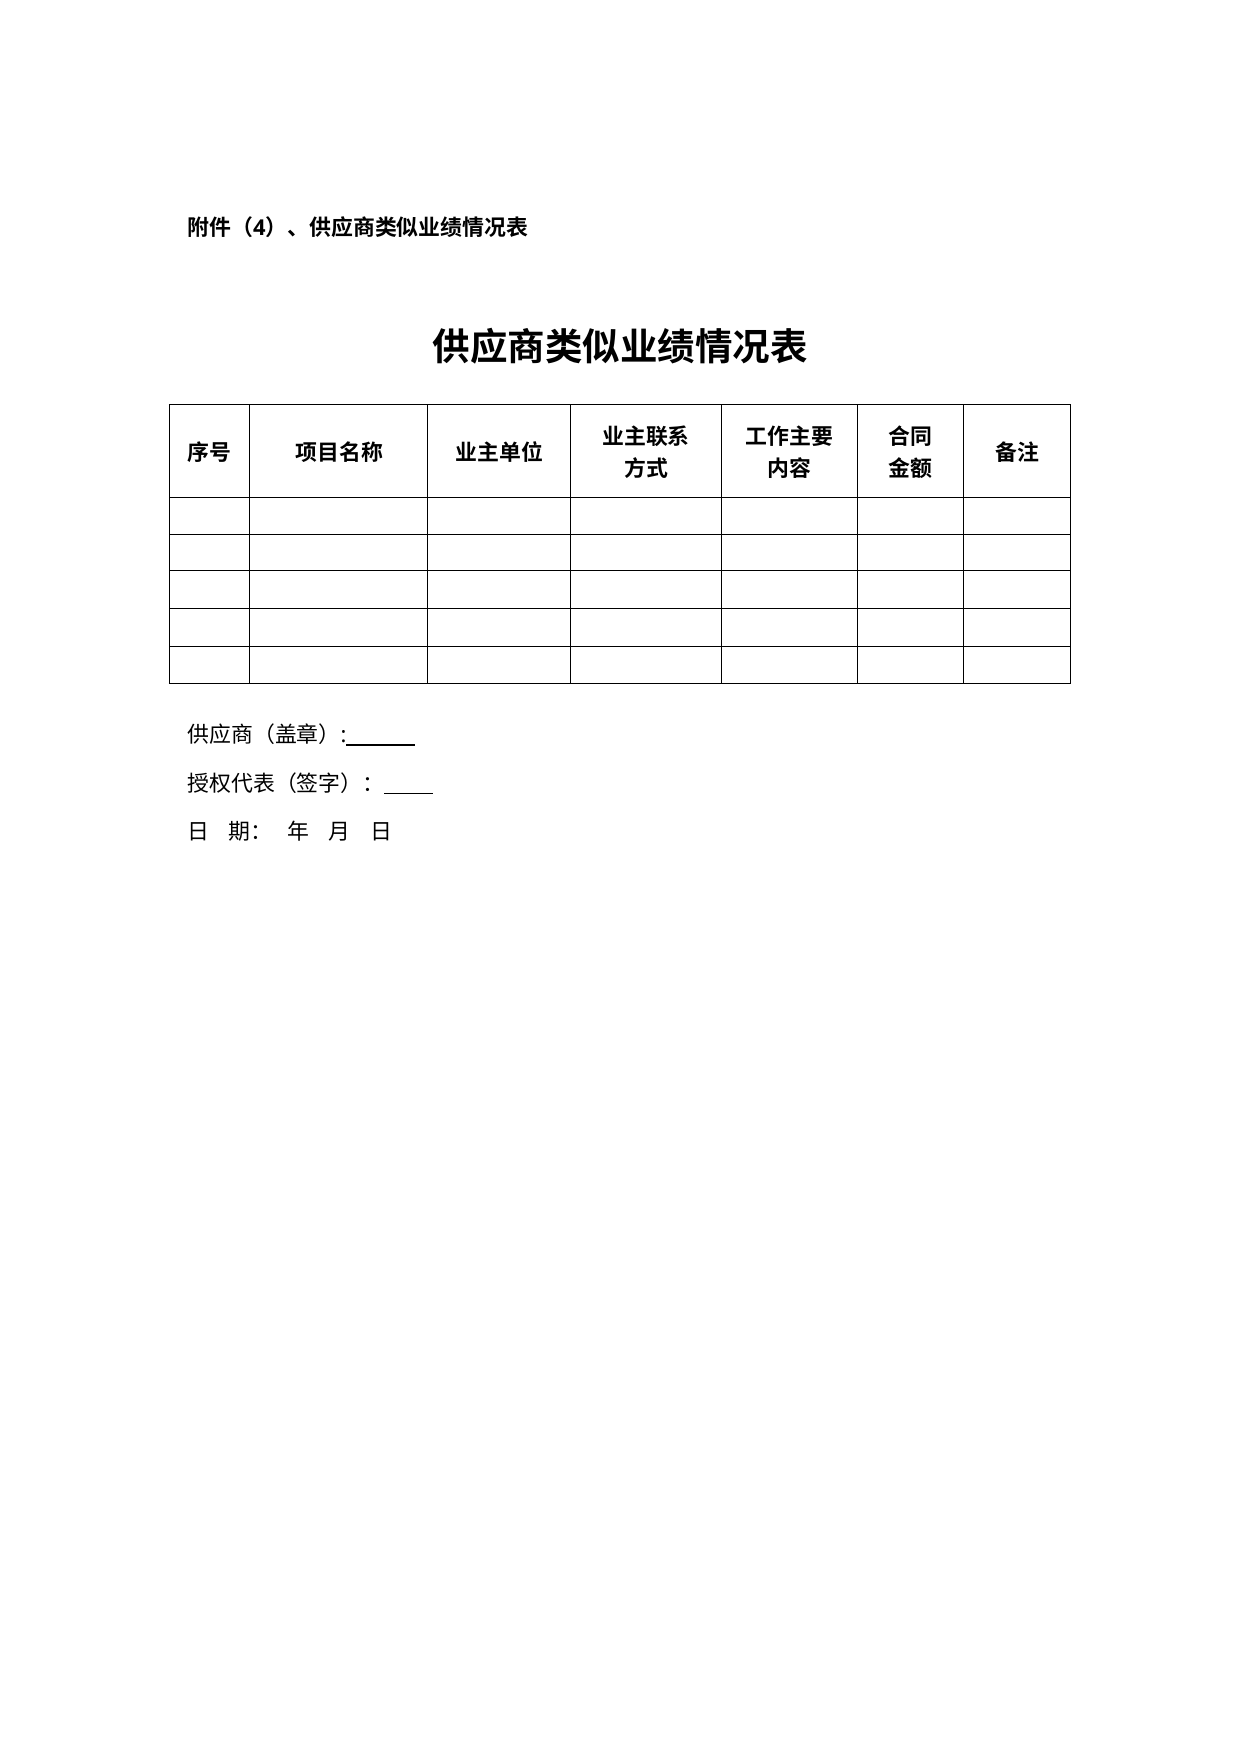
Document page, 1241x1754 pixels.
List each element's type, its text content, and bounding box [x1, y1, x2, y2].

table_cell [170, 535, 249, 570]
table_cell [571, 498, 721, 533]
table_header 序号 [170, 405, 249, 497]
text 供应商（盖章）: [187, 717, 1053, 749]
table_cell [250, 571, 427, 608]
table_cell [428, 647, 570, 683]
table_cell [722, 571, 857, 608]
table_cell [964, 609, 1070, 646]
table_cell [170, 647, 249, 683]
table_cell [170, 571, 249, 608]
table_header 合同 金额 [858, 405, 963, 497]
table_cell [428, 498, 570, 533]
table_cell [858, 571, 963, 608]
table_cell [722, 647, 857, 683]
table_cell [722, 535, 857, 570]
table_header 项目名称 [250, 405, 427, 497]
table_cell [428, 609, 570, 646]
table_cell [964, 498, 1070, 533]
table_cell [571, 609, 721, 646]
text 供应商类似业绩情况表 [187, 312, 1053, 377]
text 授权代表（签字）： [187, 765, 1053, 798]
table_cell [170, 498, 249, 533]
table_cell [250, 609, 427, 646]
table_header 业主单位 [428, 405, 570, 497]
table_cell [858, 535, 963, 570]
table_cell [428, 535, 570, 570]
table_cell [858, 647, 963, 683]
table_cell [170, 609, 249, 646]
table_cell [858, 498, 963, 533]
table_cell [722, 609, 857, 646]
table_cell [250, 498, 427, 533]
table_header 备注 [964, 405, 1070, 497]
table_cell [250, 647, 427, 683]
table_cell [571, 571, 721, 608]
table_cell [964, 571, 1070, 608]
table_cell [964, 535, 1070, 570]
table_cell [722, 498, 857, 533]
table_header 业主联系 方式 [571, 405, 721, 497]
table_header 工作主要 内容 [722, 405, 857, 497]
table_cell [964, 647, 1070, 683]
table_cell [250, 535, 427, 570]
table_cell [571, 647, 721, 683]
text 日 期： 年 月 日 [187, 813, 1053, 846]
subtitle 附件（4）、供应商类似业绩情况表 [187, 209, 1053, 242]
table_cell [858, 609, 963, 646]
table_cell [571, 535, 721, 570]
table_cell [428, 571, 570, 608]
